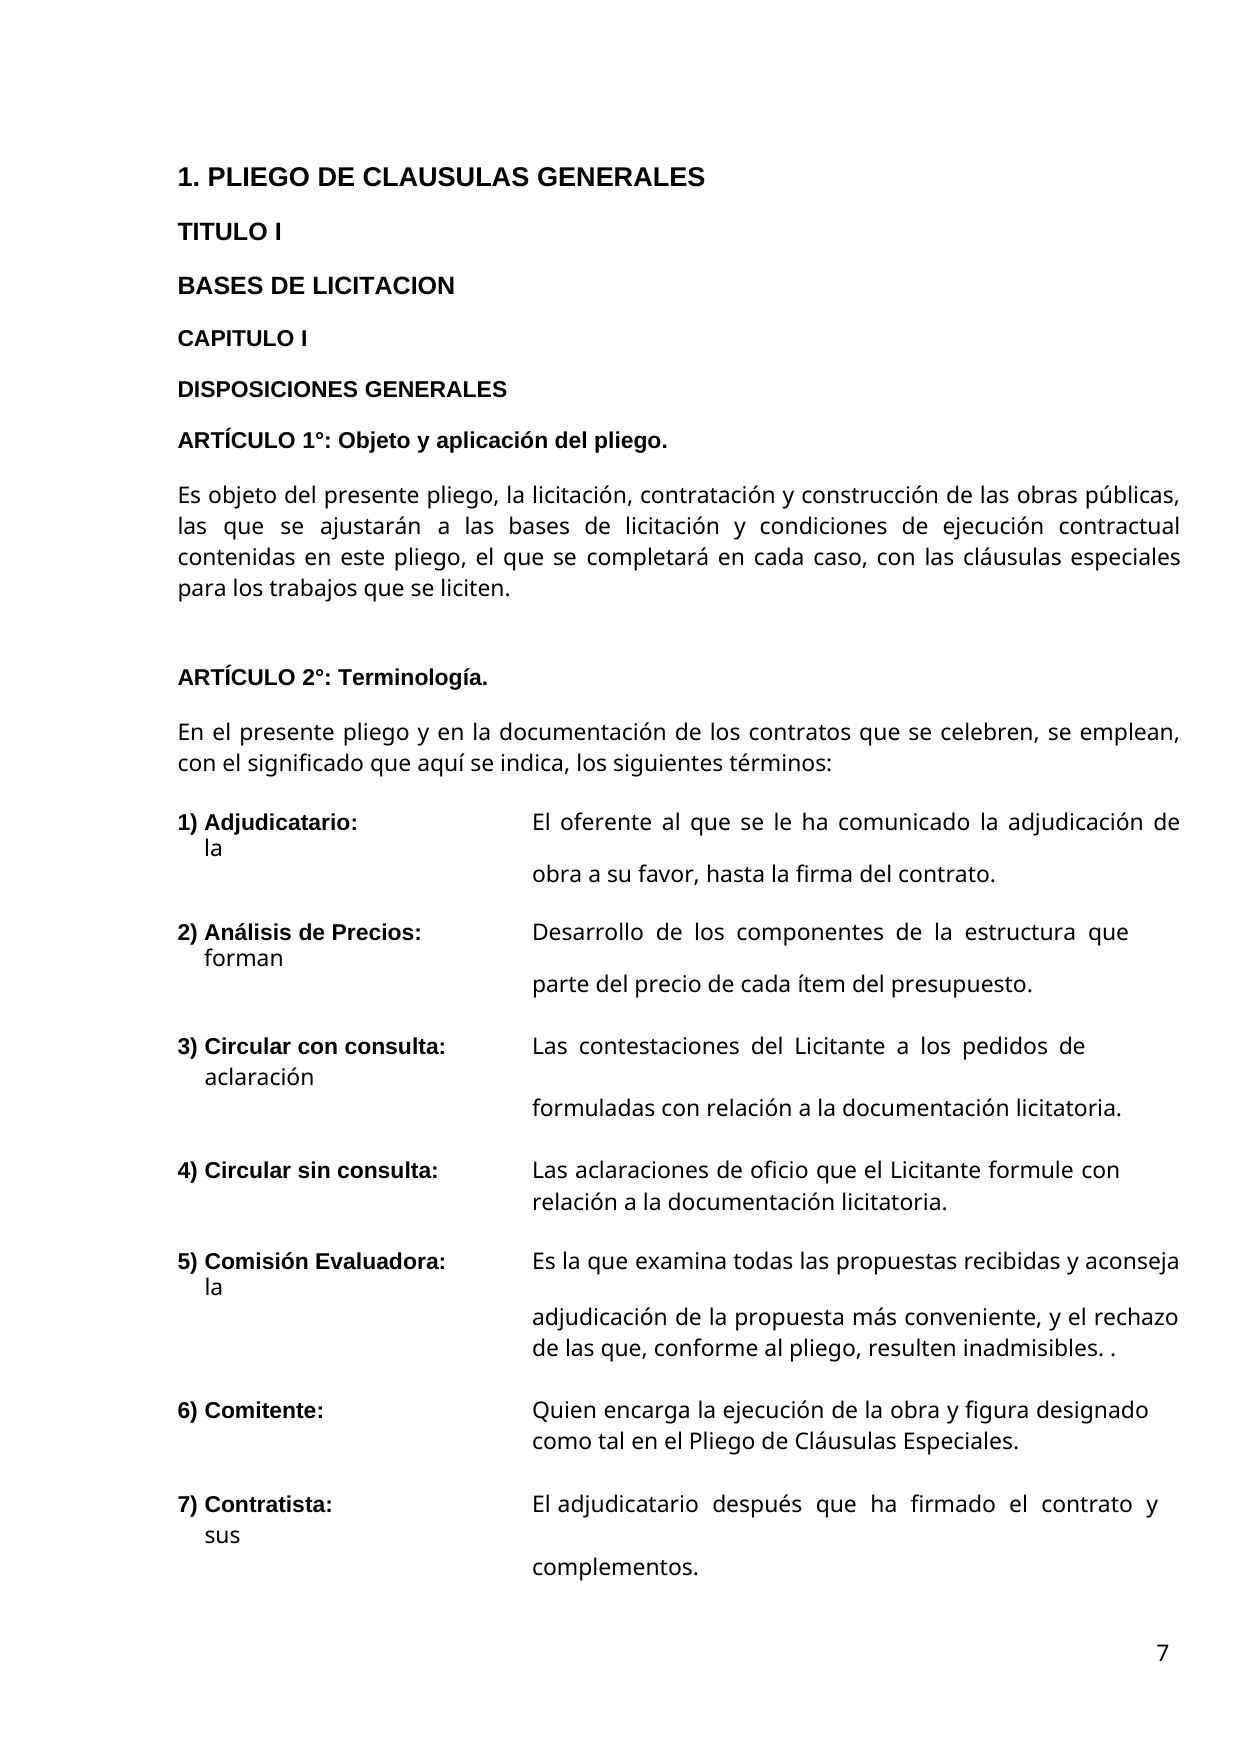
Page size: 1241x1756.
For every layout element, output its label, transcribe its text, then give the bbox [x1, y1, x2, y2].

list Circular con consulta: Las contestaciones del Licitante a los pedidos de aclaración [177, 1029, 1196, 1092]
text parte del precio de cada ítem del presupuesto. [532, 972, 1196, 998]
list Contratista: El adjudicatario después que ha firmado el contrato y sus [177, 1488, 1196, 1550]
subtitle 1. PLIEGO DE CLAUSULAS GENERALES [177, 161, 1196, 192]
text formuladas con relación a la documentación licitatoria. [532, 1092, 1196, 1123]
subtitle ARTÍCULO 2°: Terminología. [177, 664, 1196, 691]
text obra a su favor, hasta la firma del contrato. [532, 862, 1196, 888]
text Es objeto del presente pliego, la licitación, contratación y construcción de las obras públicas, las que se ajustarán a las bases de licitación y condiciones de ejecución contractual contenidas en este pliego, el que se completará en cada caso, con las cláusulas especiales para los trabajos que se liciten. [177, 479, 1182, 604]
subtitle BASES DE LICITACION [177, 271, 1196, 299]
subtitle CAPITULO I [177, 325, 1196, 351]
subtitle TITULO I [177, 217, 1196, 246]
subtitle ARTÍCULO 1°: Objeto y aplicación del pliego. [177, 427, 1196, 454]
list Comisión Evaluadora: Es la que examina todas las propuestas recibidas y aconseja la [177, 1248, 1196, 1301]
list Comitente: Quien encarga la ejecución de la obra y figura designado como tal en el Pliego de Cláusulas Especiales. [177, 1394, 1182, 1457]
subtitle DISPOSICIONES GENERALES [177, 376, 1196, 402]
text adjudicación de la propuesta más conveniente, y el rechazo de las que, conforme al pliego, resulten inadmisibles. . [532, 1301, 1196, 1363]
list Adjudicatario: El oferente al que se le ha comunicado la adjudicación de la [177, 809, 1196, 862]
list Análisis de Precios: Desarrollo de los componentes de la estructura que forman [177, 919, 1196, 972]
text En el presente pliego y en la documentación de los contratos que se celebren, se emplean, con el significado que aquí se indica, los siguientes términos: [177, 716, 1182, 778]
list Circular sin consulta: Las aclaraciones de oficio que el Licitante formule con relación a la documentación licitatoria. [177, 1154, 1182, 1217]
text complementos. [532, 1551, 1196, 1582]
